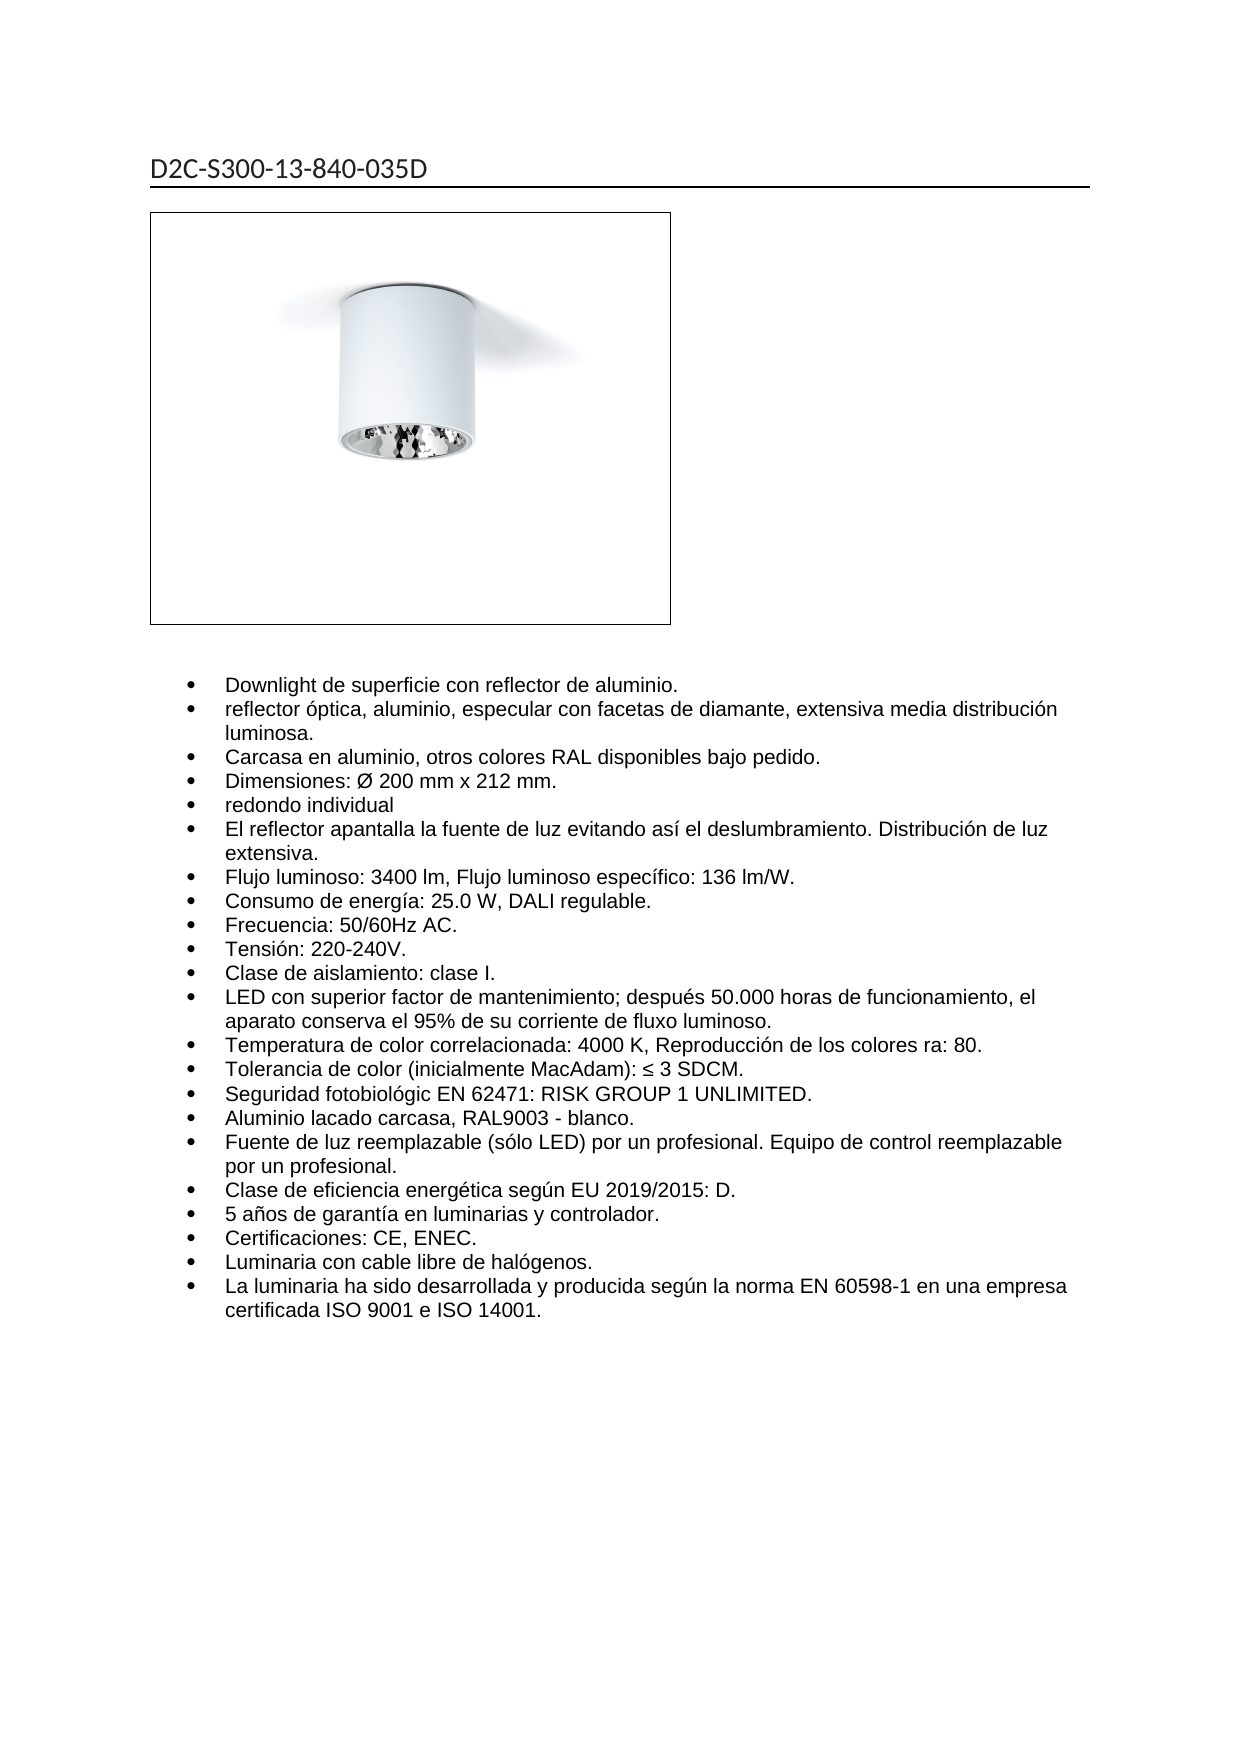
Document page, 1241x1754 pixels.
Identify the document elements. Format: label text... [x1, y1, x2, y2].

list Clase de eficiencia energética según EU 2019/2015: D. [187, 1177, 1090, 1202]
list El reflector apantalla la fuente de luz evitando así el deslumbramiento. Distribución de luz extensiva. [187, 817, 1090, 865]
list redondo individual [187, 793, 1090, 817]
list Frecuencia: 50/60Hz AC. [187, 913, 1090, 937]
list Clase de aislamiento: clase I. [187, 961, 1090, 985]
picture [151, 213, 670, 624]
list Carcasa en aluminio, otros colores RAL disponibles bajo pedido. [187, 745, 1090, 769]
list Certificaciones: CE, ENEC. [187, 1226, 1090, 1250]
list Flujo luminoso: 3400 lm, Flujo luminoso específico: 136 lm/W. [187, 865, 1090, 889]
list Dimensiones: Ø 200 mm x 212 mm. [187, 769, 1090, 793]
text D2C-S300-13-840-035D [150, 150, 1090, 186]
list Temperatura de color correlacionada: 4000 K, Reproducción de los colores ra: 80. [187, 1033, 1090, 1057]
list Aluminio lacado carcasa, RAL9003 - blanco. [187, 1105, 1090, 1129]
list Downlight de superficie con reflector de aluminio. [187, 673, 1090, 697]
list reflector óptica, aluminio, especular con facetas de diamante, extensiva media distribución luminosa. [187, 697, 1090, 745]
list Tolerancia de color (inicialmente MacAdam): ≤ 3 SDCM. [187, 1057, 1090, 1081]
list LED con superior factor de mantenimiento; después 50.000 horas de funcionamiento, el aparato conserva el 95% de su corriente de fluxo luminoso. [187, 985, 1090, 1033]
list Tensión: 220-240V. [187, 937, 1090, 961]
list Seguridad fotobiológic EN 62471: RISK GROUP 1 UNLIMITED. [187, 1081, 1090, 1105]
list Luminaria con cable libre de halógenos. [187, 1250, 1090, 1274]
list Consumo de energía: 25.0 W, DALI regulable. [187, 889, 1090, 913]
list La luminaria ha sido desarrollada y producida según la norma EN 60598-1 en una empresa certificada ISO 9001 e ISO 14001. [187, 1274, 1090, 1322]
list Fuente de luz reemplazable (sólo LED) por un profesional. Equipo de control reemplazable por un profesional. [187, 1129, 1090, 1177]
list 5 años de garantía en luminarias y controlador. [187, 1202, 1090, 1226]
